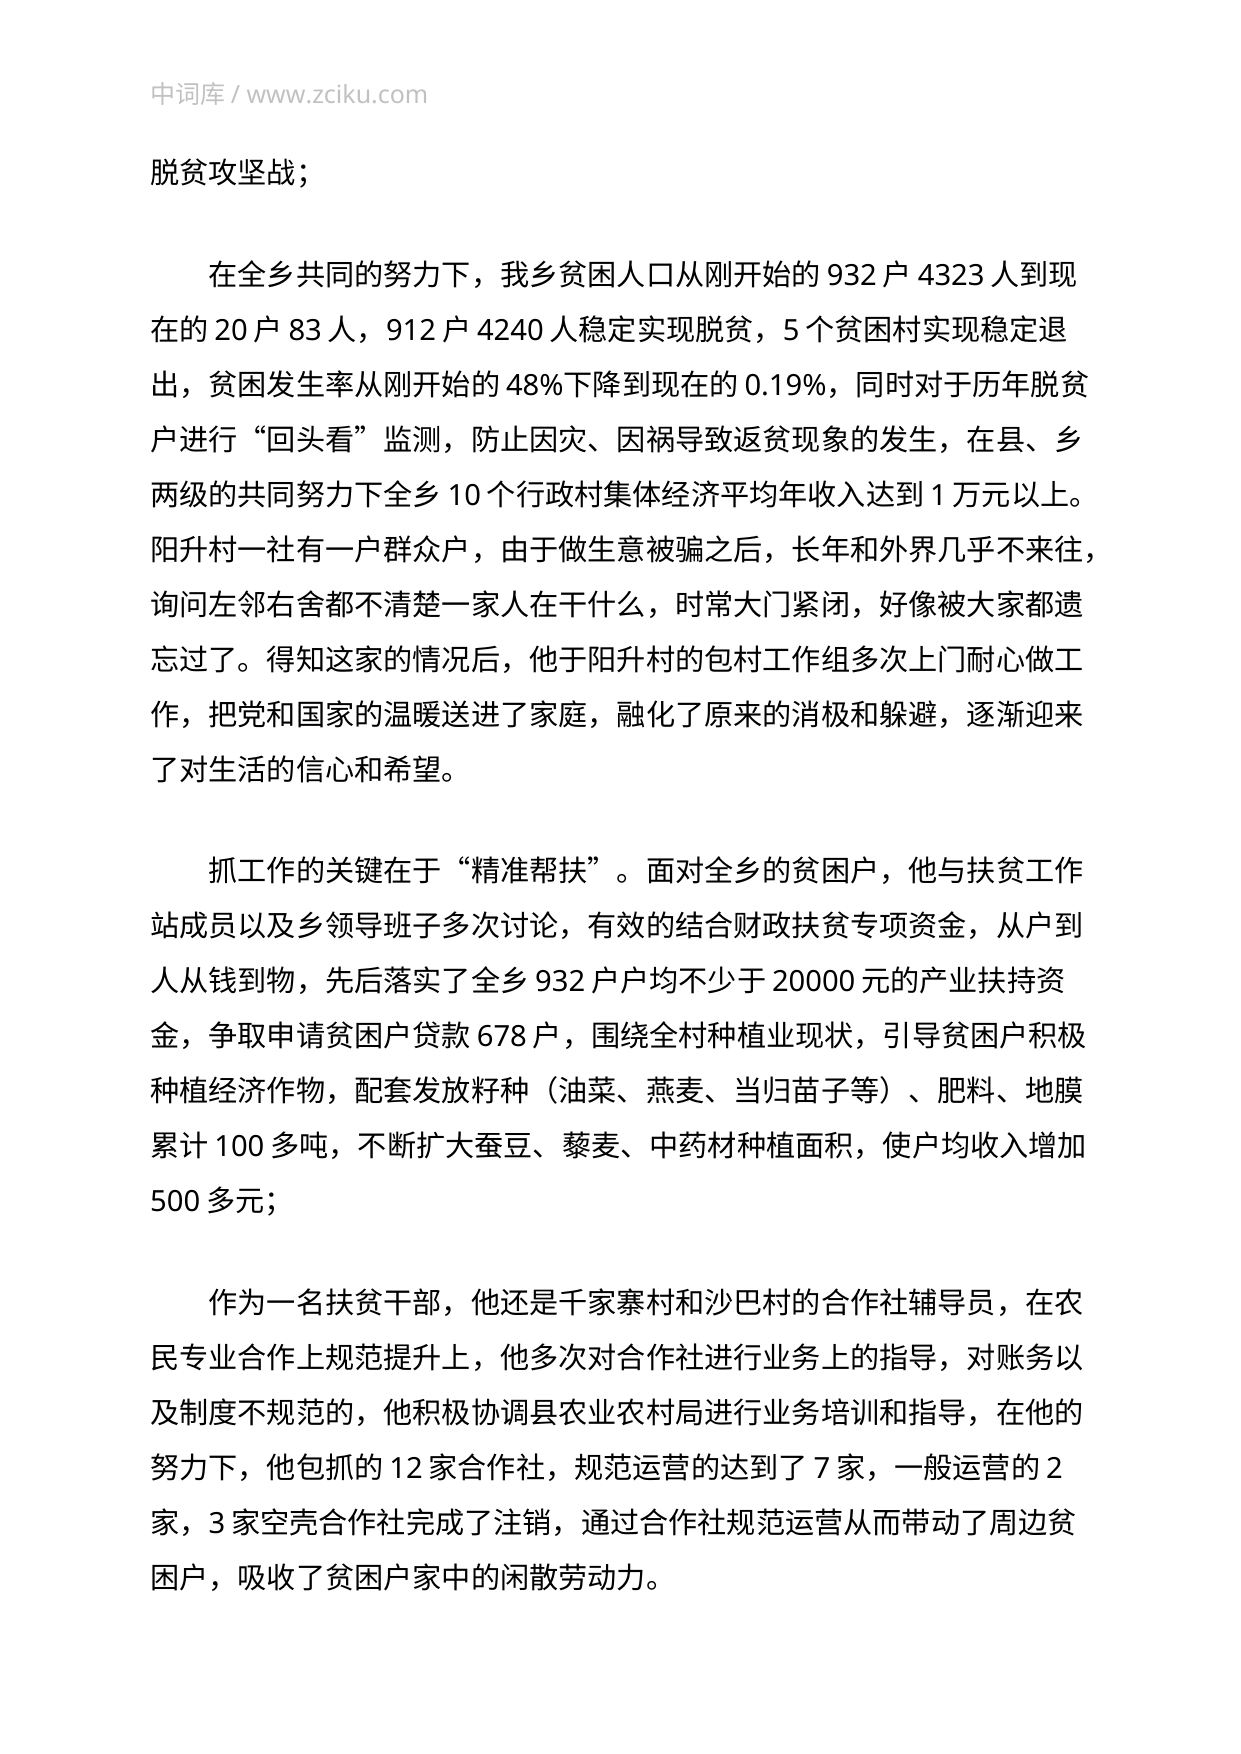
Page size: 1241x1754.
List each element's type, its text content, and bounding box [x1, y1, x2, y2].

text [150, 150, 1090, 192]
text 作为一名扶贫干部，他还是千家寨村和沙巴村的合作社辅导员，在农民专业合作上规范提升上，他多次对合作社进行业务上的指导，对账务以及制度不规范的，他积极协调县农业农村局进行业务培训和指导，在他的努力下，他包抓的12家合作社，规范运营的达到了7家，一般运营的2家，3家空壳合作社完成了注销，通过合作社规范运营从而带动了周边贫困户，吸收了贫困户家中的闲散劳动力。 [150, 1280, 1090, 1597]
text 在全乡共同的努力下，我乡贫困人口从刚开始的932户4323人到现在的20户83人，912户4240人稳定实现脱贫，5个贫困村实现稳定退出，贫困发生率从刚开始的48%下降到现在的0.19%，同时对于历年脱贫户进行“回头看”监测，防止因灾、因祸导致返贫现象的发生，在县、乡两级的共同努力下全乡10个行政村集体经济平均年收入达到1万元以上。阳升村一社有一户群众户，由于做生意被骗之后，长年和外界几乎不来往，询问左邻右舍都不清楚一家人在干什么，时常大门紧闭，好像被大家都遗忘过了。得知这家的情况后，他于阳升村的包村工作组多次上门耐心做工作，把党和国家的温暖送进了家庭，融化了原来的消极和躲避，逐渐迎来了对生活的信心和希望。 [150, 252, 1090, 788]
text 抓工作的关键在于“精准帮扶”。面对全乡的贫困户，他与扶贫工作站成员以及乡领导班子多次讨论，有效的结合财政扶贫专项资金，从户到人从钱到物，先后落实了全乡932户户均不少于20000元的产业扶持资金，争取申请贫困户贷款678户，围绕全村种植业现状，引导贫困户积极种植经济作物，配套发放籽种（油菜、燕麦、当归苗子等）、肥料、地膜累计100多吨，不断扩大蚕豆、藜麦、中药材种植面积，使户均收入增加500多元； [150, 848, 1090, 1220]
